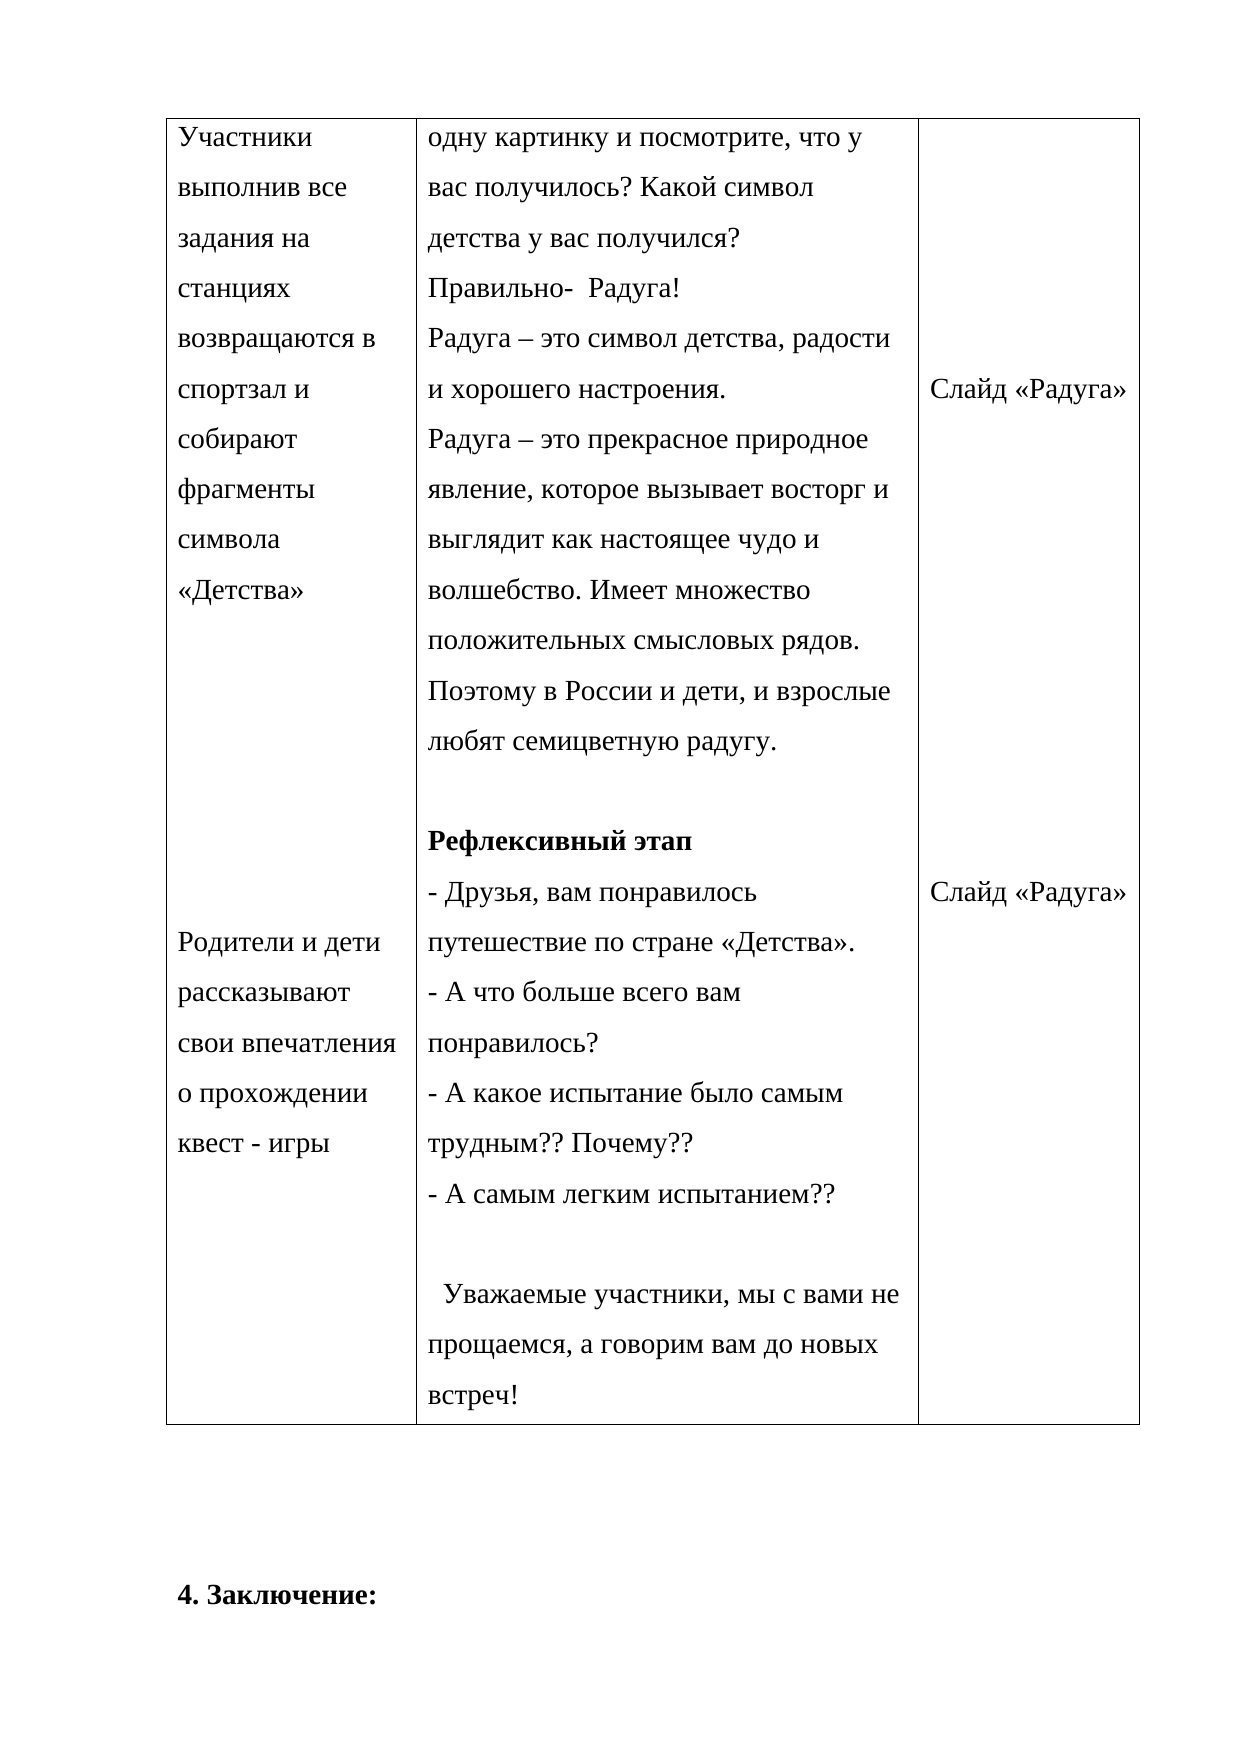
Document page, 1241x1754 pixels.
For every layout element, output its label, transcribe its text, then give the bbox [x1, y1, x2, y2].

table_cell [167, 119, 416, 1424]
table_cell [417, 119, 918, 1424]
text 4. Заключение: [177, 1577, 1152, 1611]
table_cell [919, 119, 1139, 1424]
